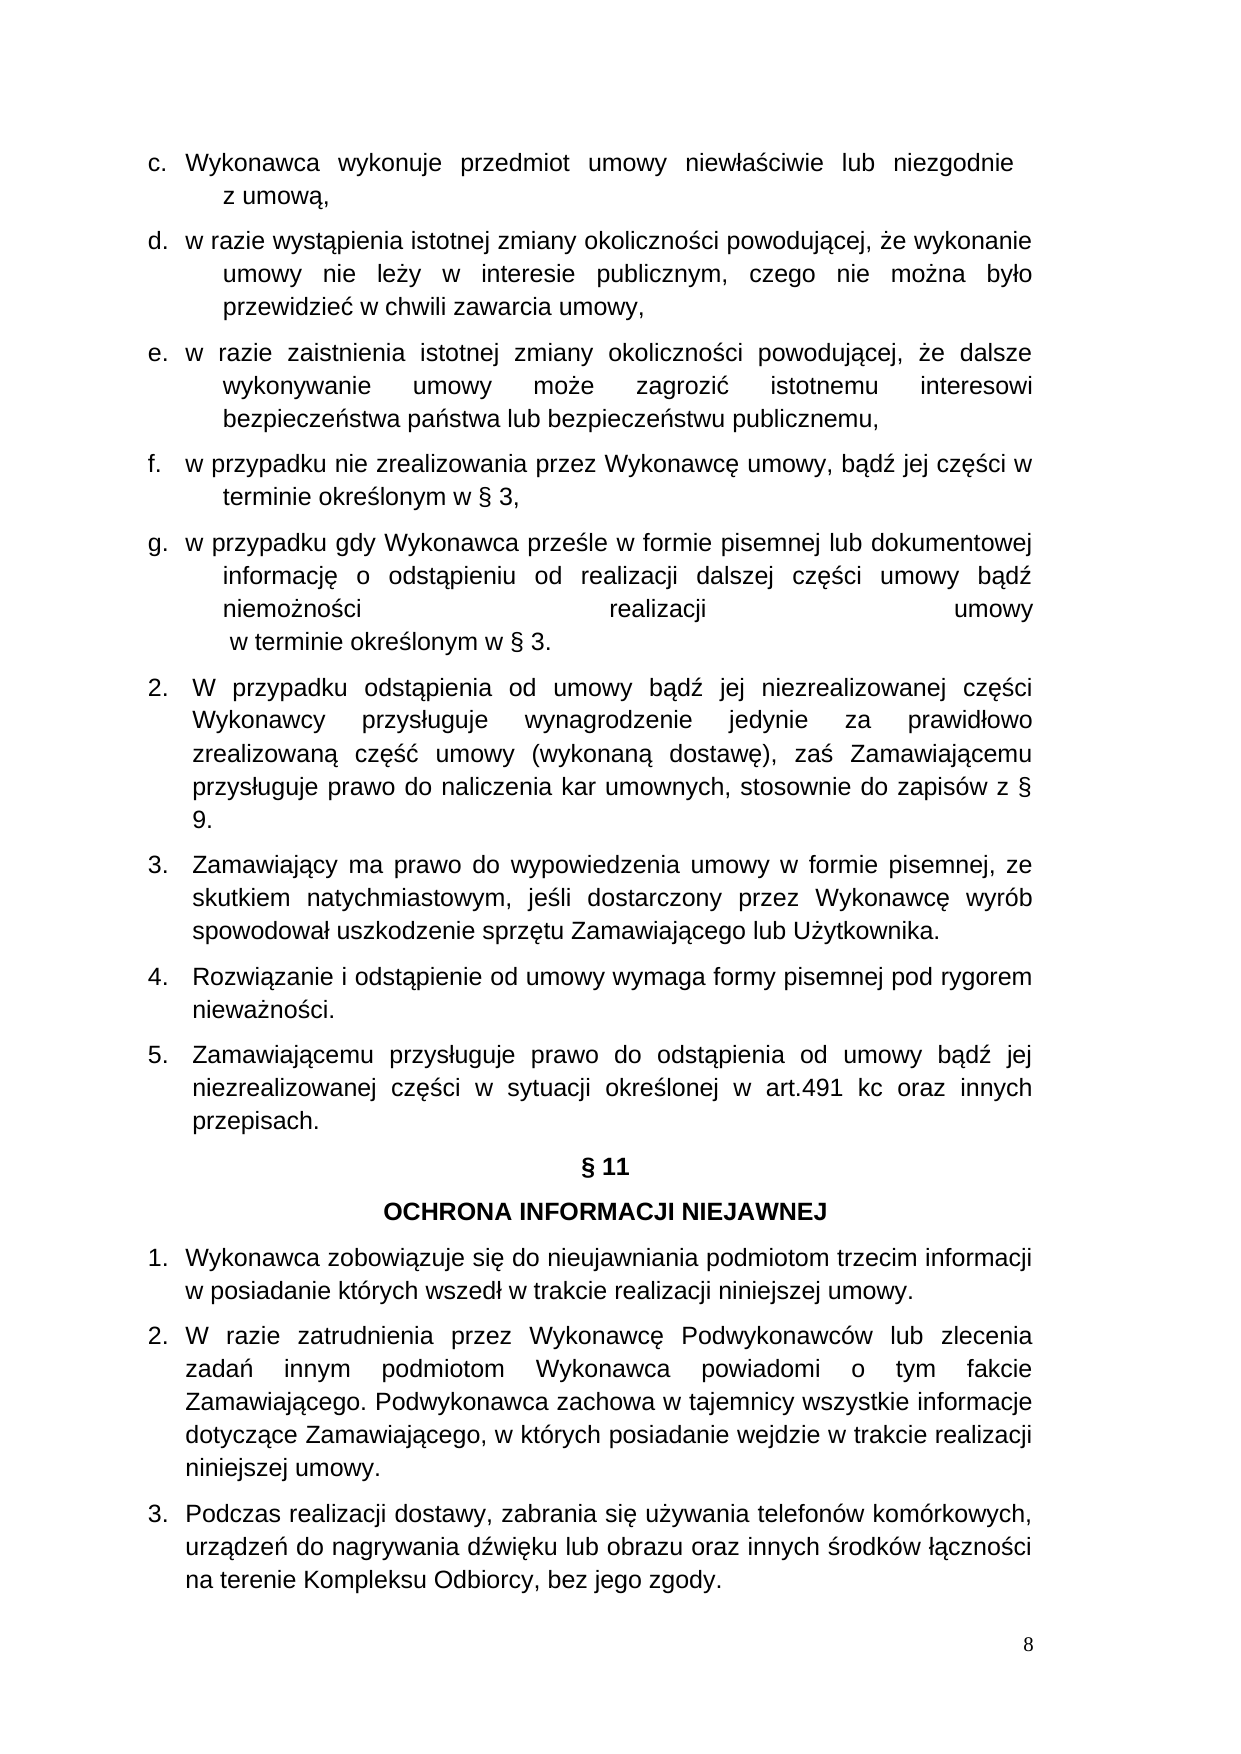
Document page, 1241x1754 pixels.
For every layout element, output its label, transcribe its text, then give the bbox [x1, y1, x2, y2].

list w razie zaistnienia istotnej zmiany okoliczności powodującej, że dalsze wykonywanie umowy może zagrozić istotnemu interesowi bezpieczeństwa państwa lub bezpieczeństwu publicznemu, [148, 338, 1033, 433]
text § 11 [148, 1152, 1033, 1181]
list W przypadku odstąpienia od umowy bądź jej niezrealizowanej części Wykonawcy przysługuje wynagrodzenie jedynie za prawidłowo zrealizowaną część umowy (wykonaną dostawę), zaś Zamawiającemu przysługuje prawo do naliczenia kar umownych, stosownie do zapisów z § 9. [148, 672, 1033, 833]
list Rozwiązanie i odstąpienie od umowy wymaga formy pisemnej pod rygorem nieważności. [148, 962, 1033, 1023]
list W razie zatrudnienia przez Wykonawcę Podwykonawców lub zlecenia zadań innym podmiotom Wykonawca powiadomi o tym fakcie Zamawiającego. Podwykonawca zachowa w tajemnicy wszystkie informacje dotyczące Zamawiającego, w których posiadanie wejdzie w trakcie realizacji niniejszej umowy. [148, 1321, 1033, 1482]
list Podczas realizacji dostawy, zabrania się używania telefonów komórkowych, urządzeń do nagrywania dźwięku lub obrazu oraz innych środków łączności na terenie Kompleksu Odbiorcy, bez jego zgody. [148, 1499, 1033, 1594]
list w razie wystąpienia istotnej zmiany okoliczności powodującej, że wykonanie umowy nie leży w interesie publicznym, czego nie można było przewidzieć w chwili zawarcia umowy, [148, 226, 1033, 321]
list Zamawiającemu przysługuje prawo do odstąpienia od umowy bądź jej niezrealizowanej części w sytuacji określonej w art.491 kc oraz innych przepisach. [148, 1040, 1033, 1135]
list w przypadku gdy Wykonawca prześle w formie pisemnej lub dokumentowej informację o odstąpieniu od realizacji dalszej części umowy bądź niemożności realizacji umowy w terminie określonym w § 3. [148, 528, 1033, 656]
list Zamawiający ma prawo do wypowiedzenia umowy w formie pisemnej, ze skutkiem natychmiastowym, jeśli dostarczony przez Wykonawcę wyrób spowodował uszkodzenie sprzętu Zamawiającego lub Użytkownika. [148, 850, 1033, 945]
list Wykonawca wykonuje przedmiot umowy niewłaściwie lub niezgodnie z umową, [148, 148, 1033, 209]
list w przypadku nie zrealizowania przez Wykonawcę umowy, bądź jej części w terminie określonym w § 3, [148, 449, 1033, 511]
list Wykonawca zobowiązuje się do nieujawniania podmiotom trzecim informacji w posiadanie których wszedł w trakcie realizacji niniejszej umowy. [148, 1243, 1033, 1304]
text OCHRONA INFORMACJI NIEJAWNEJ [148, 1197, 1033, 1226]
